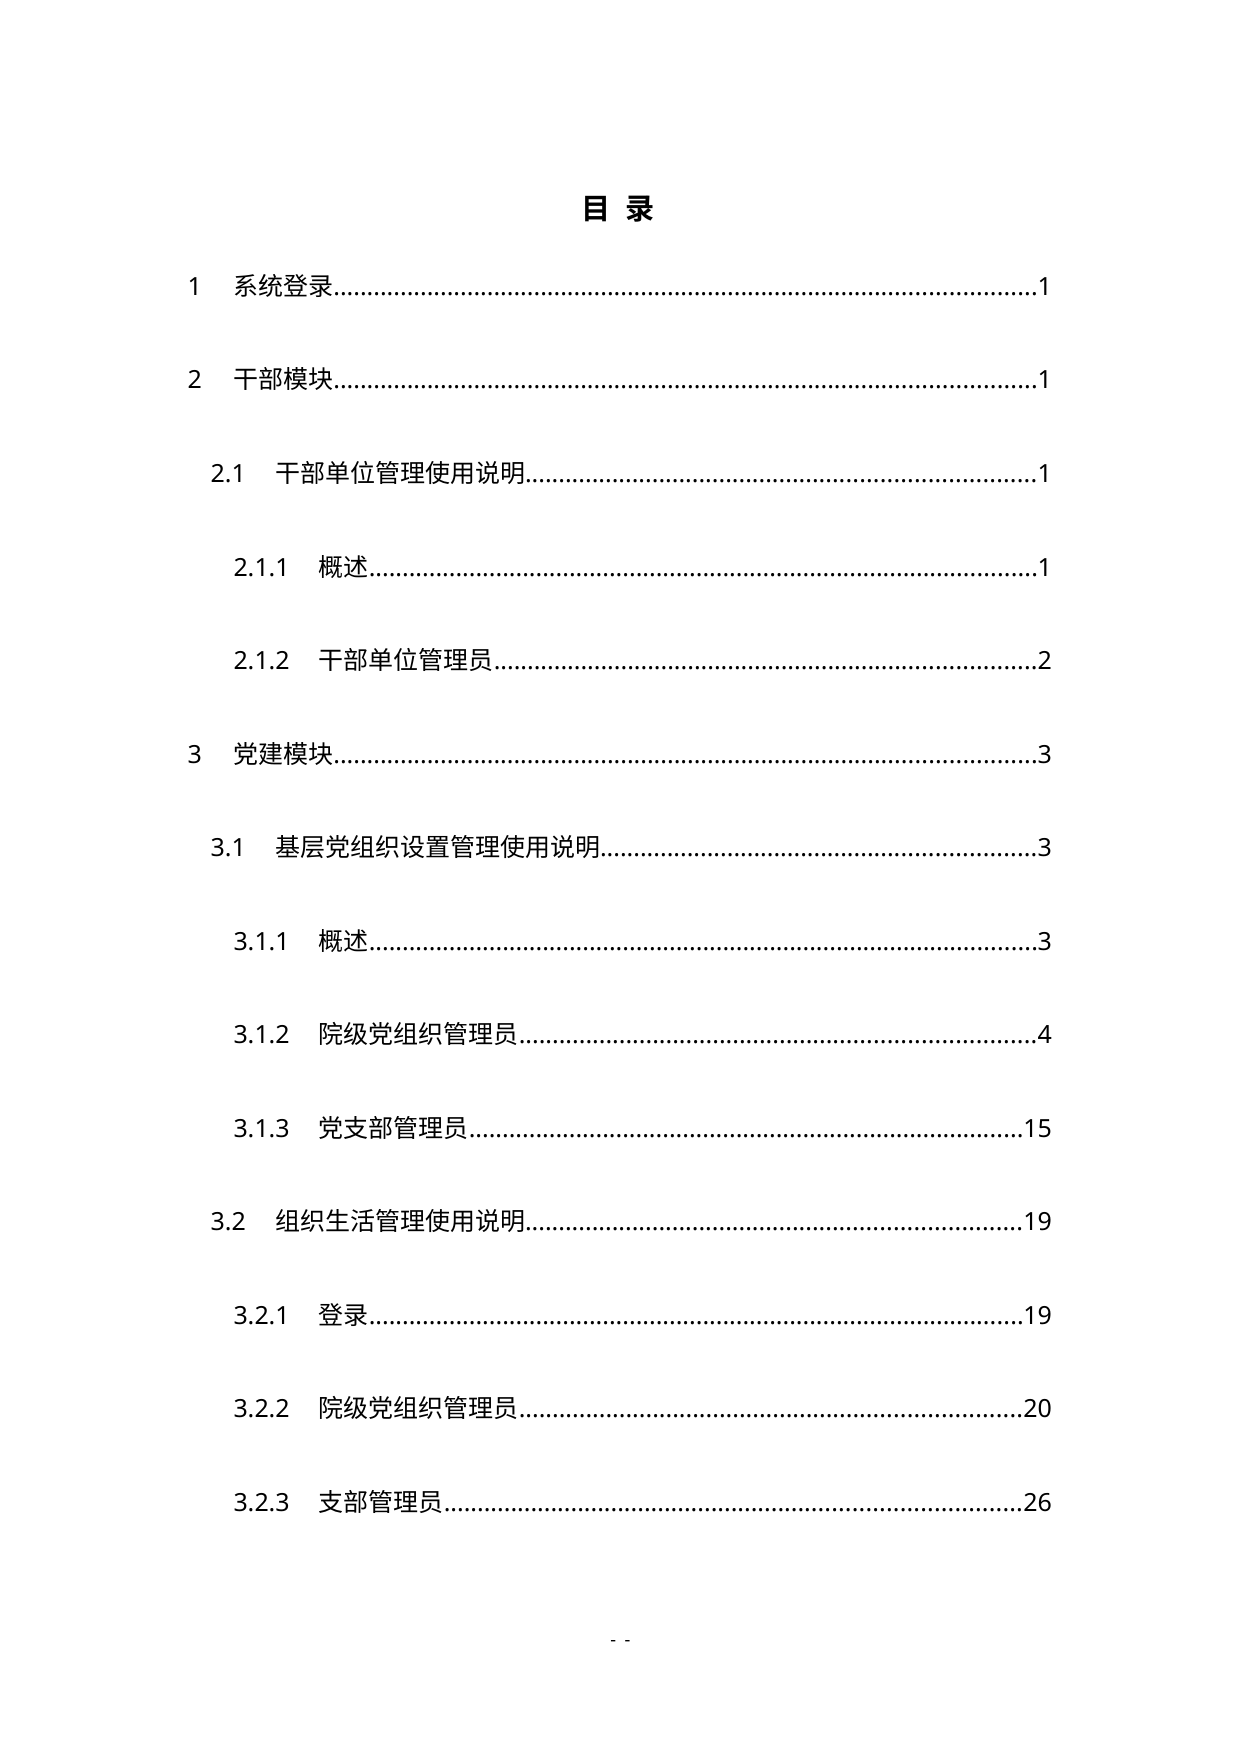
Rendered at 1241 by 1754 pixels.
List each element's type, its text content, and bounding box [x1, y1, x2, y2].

text 3.2.2 院级党组织管理员 20 [233, 1374, 1053, 1439]
text 2 干部模块 1 [187, 346, 1053, 411]
text 3.1.1 概述 3 [233, 907, 1053, 972]
text 2.1 干部单位管理使用说明 1 [210, 439, 1053, 504]
text 3.2 组织生活管理使用说明 19 [210, 1187, 1053, 1252]
text 1 系统登录 1 [187, 252, 1053, 317]
text 2.1.1 概述 1 [233, 533, 1053, 598]
text 目 录 [537, 174, 1053, 239]
text 3.1 基层党组织设置管理使用说明 3 [210, 813, 1053, 878]
text 3.1.3 党支部管理员 15 [233, 1094, 1053, 1159]
text 2.1.2 干部单位管理员 2 [233, 626, 1053, 691]
text 3.1.2 院级党组织管理员 4 [233, 1000, 1053, 1065]
text 3.2.1 登录 19 [233, 1281, 1053, 1346]
text 3 党建模块 3 [187, 720, 1053, 785]
text 3.2.3 支部管理员 26 [233, 1468, 1053, 1533]
